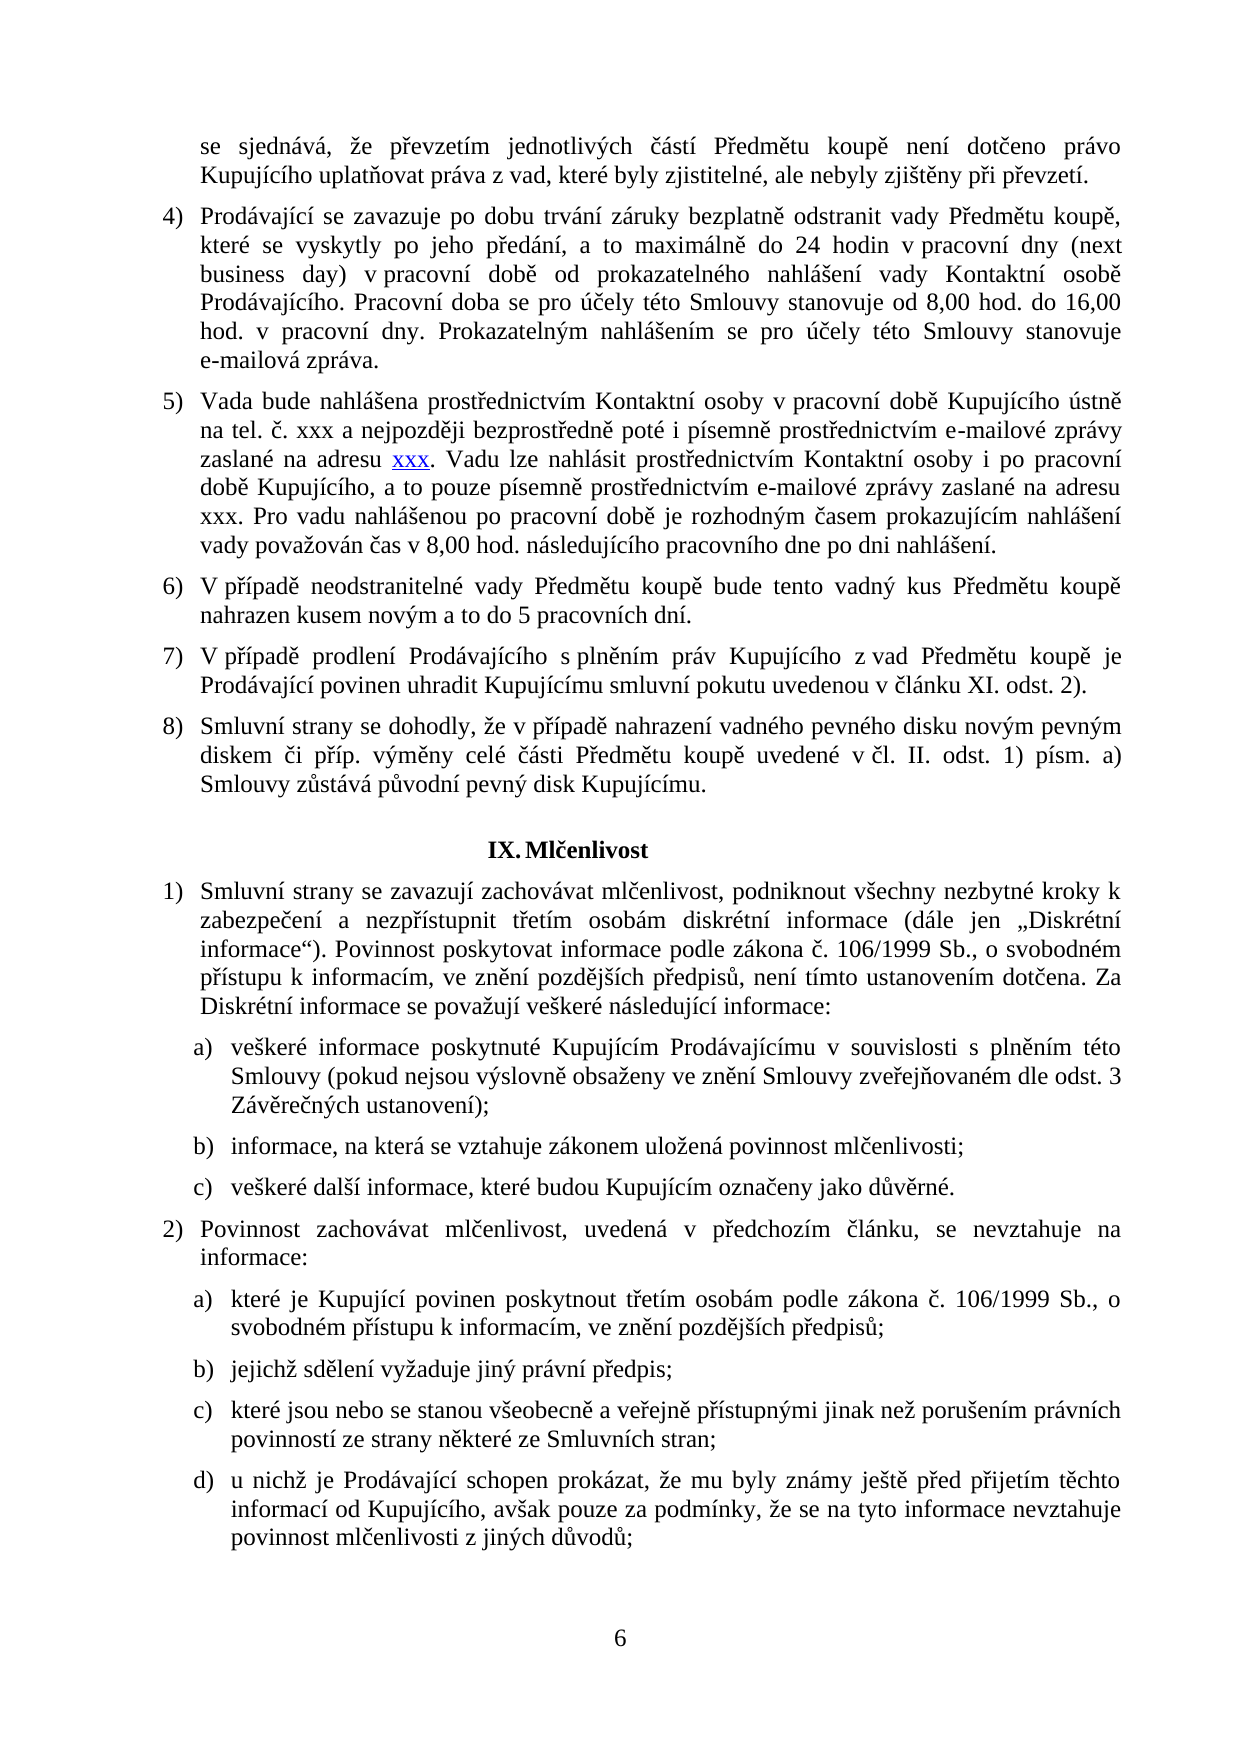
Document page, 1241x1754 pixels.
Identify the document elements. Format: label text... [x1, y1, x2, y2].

subtitle veškeré další informace, které budou Kupujícím označeny jako důvěrné. [193, 1172, 1122, 1201]
subtitle V případě neodstranitelné vady Předmětu koupě bude tento vadný kus Předmětu koupě nahrazen kusem novým a to do 5 pracovních dní. [162, 571, 1122, 629]
subtitle informace, na která se vztahuje zákonem uložená povinnost mlčenlivosti; [193, 1131, 1122, 1160]
subtitle Mlčenlivost [487, 835, 1122, 864]
subtitle Smluvní strany se dohodly, že v případě nahrazení vadného pevného disku novým pevným diskem či příp. výměny celé části Předmětu koupě uvedené v čl. II. odst. 1) písm. a) Smlouvy zůstává původní pevný disk Kupujícímu. [162, 711, 1122, 797]
subtitle jejichž sdělení vyžaduje jiný právní předpis; [193, 1354, 1122, 1382]
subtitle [162, 131, 1122, 189]
subtitle u nichž je Prodávající schopen prokázat, že mu byly známy ještě před přijetím těchto informací od Kupujícího, avšak pouze za podmínky, že se na tyto informace nevztahuje povinnost mlčenlivosti z jiných důvodů; [193, 1465, 1122, 1551]
subtitle veškeré informace poskytnuté Kupujícím Prodávajícímu v souvislosti s plněním této Smlouvy (pokud nejsou výslovně obsaženy ve znění Smlouvy zveřejňovaném dle odst. 3 Závěrečných ustanovení); [193, 1032, 1122, 1119]
subtitle které jsou nebo se stanou všeobecně a veřejně přístupnými jinak než porušením právních povinností ze strany některé ze Smluvních stran; [193, 1395, 1122, 1452]
subtitle V případě prodlení Prodávajícího s plněním práv Kupujícího z vad Předmětu koupě je Prodávající povinen uhradit Kupujícímu smluvní pokutu uvedenou v článku XI. odst. 2). [162, 641, 1122, 699]
subtitle Vada bude nahlášena prostřednictvím Kontaktní osoby v pracovní době Kupujícího ústně na tel. č. xxx a nejpozději bezprostředně poté i písemně prostřednictvím e-mailové zprávy zaslané na adresu xxx. Vadu lze nahlásit prostřednictvím Kontaktní osoby i po pracovní době Kupujícího, a to pouze písemně prostřednictvím e-mailové zprávy zaslané na adresu xxx. Pro vadu nahlášenou po pracovní době je rozhodným časem prokazujícím nahlášení vady považován čas v 8,00 hod. následujícího pracovního dne po dni nahlášení. [162, 386, 1122, 559]
subtitle Prodávající se zavazuje po dobu trvání záruky bezplatně odstranit vady Předmětu koupě, které se vyskytly po jeho předání, a to maximálně do 24 hodin v pracovní dny (next business day) v pracovní době od prokazatelného nahlášení vady Kontaktní osobě Prodávajícího. Pracovní doba se pro účely této Smlouvy stanovuje od 8,00 hod. do 16,00 hod. v pracovní dny. Prokazatelným nahlášením se pro účely této Smlouvy stanovuje e-mailová zpráva. [162, 201, 1122, 374]
subtitle Povinnost zachovávat mlčenlivost, uvedená v předchozím článku, se nevztahuje na informace: [162, 1214, 1122, 1271]
subtitle které je Kupující povinen poskytnout třetím osobám podle zákona č. 106/1999 Sb., o svobodném přístupu k informacím, ve znění pozdějších předpisů; [193, 1284, 1122, 1341]
subtitle Smluvní strany se zavazují zachovávat mlčenlivost, podniknout všechny nezbytné kroky k zabezpečení a nezpřístupnit třetím osobám diskrétní informace (dále jen „Diskrétní informace“). Povinnost poskytovat informace podle zákona č. 106/1999 Sb., o svobodném přístupu k informacím, ve znění pozdějších předpisů, není tímto ustanovením dotčena. Za Diskrétní informace se považují veškeré následující informace: [162, 876, 1122, 1020]
